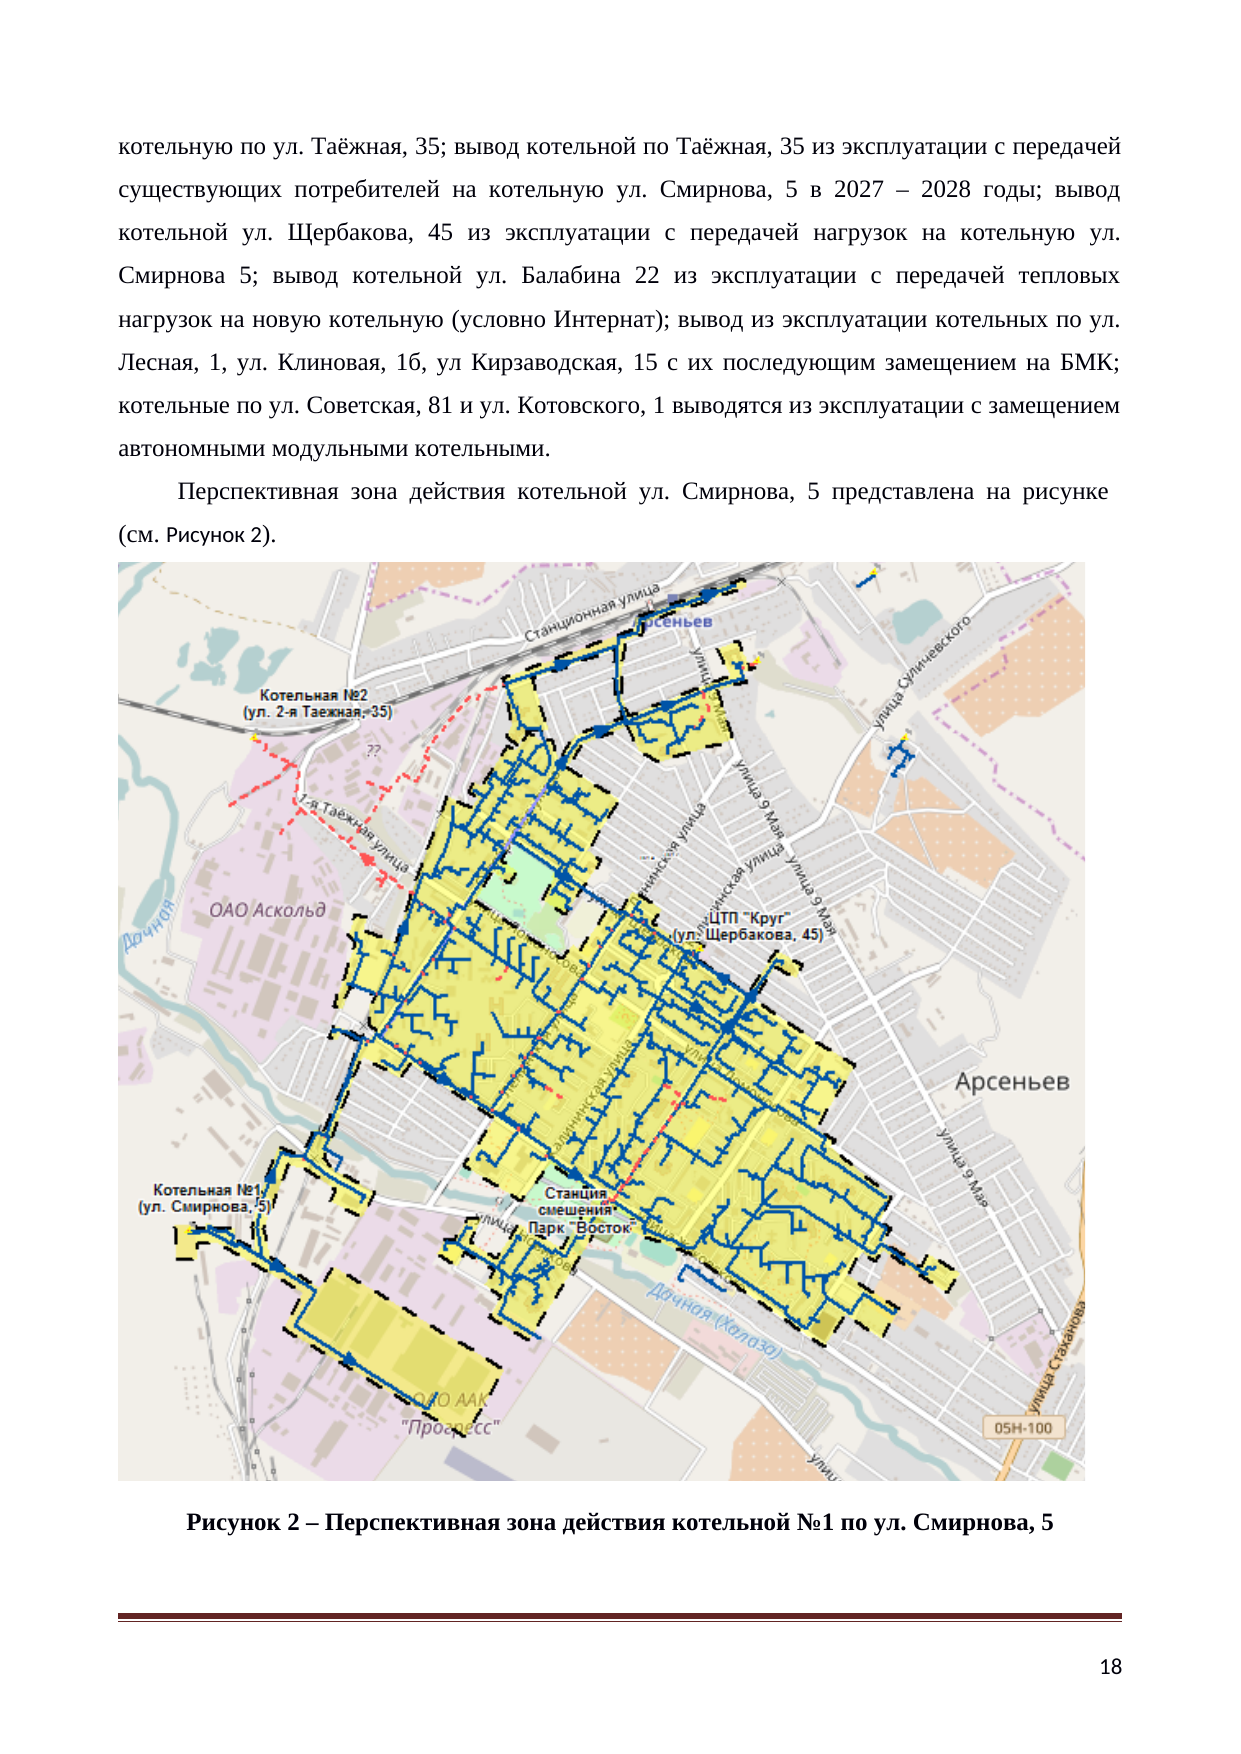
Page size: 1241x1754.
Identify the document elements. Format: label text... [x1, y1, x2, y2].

picture [118, 562, 1086, 1481]
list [118, 131, 1122, 462]
text Рисунок 2 – Перспективная зона действия котельной №1 по ул. Смирнова, 5 [118, 1507, 1122, 1535]
list Перспективная зона действия котельной ул. Смирнова, 5 представлена на рисунке (см. Рисунок 2). [118, 476, 1122, 548]
